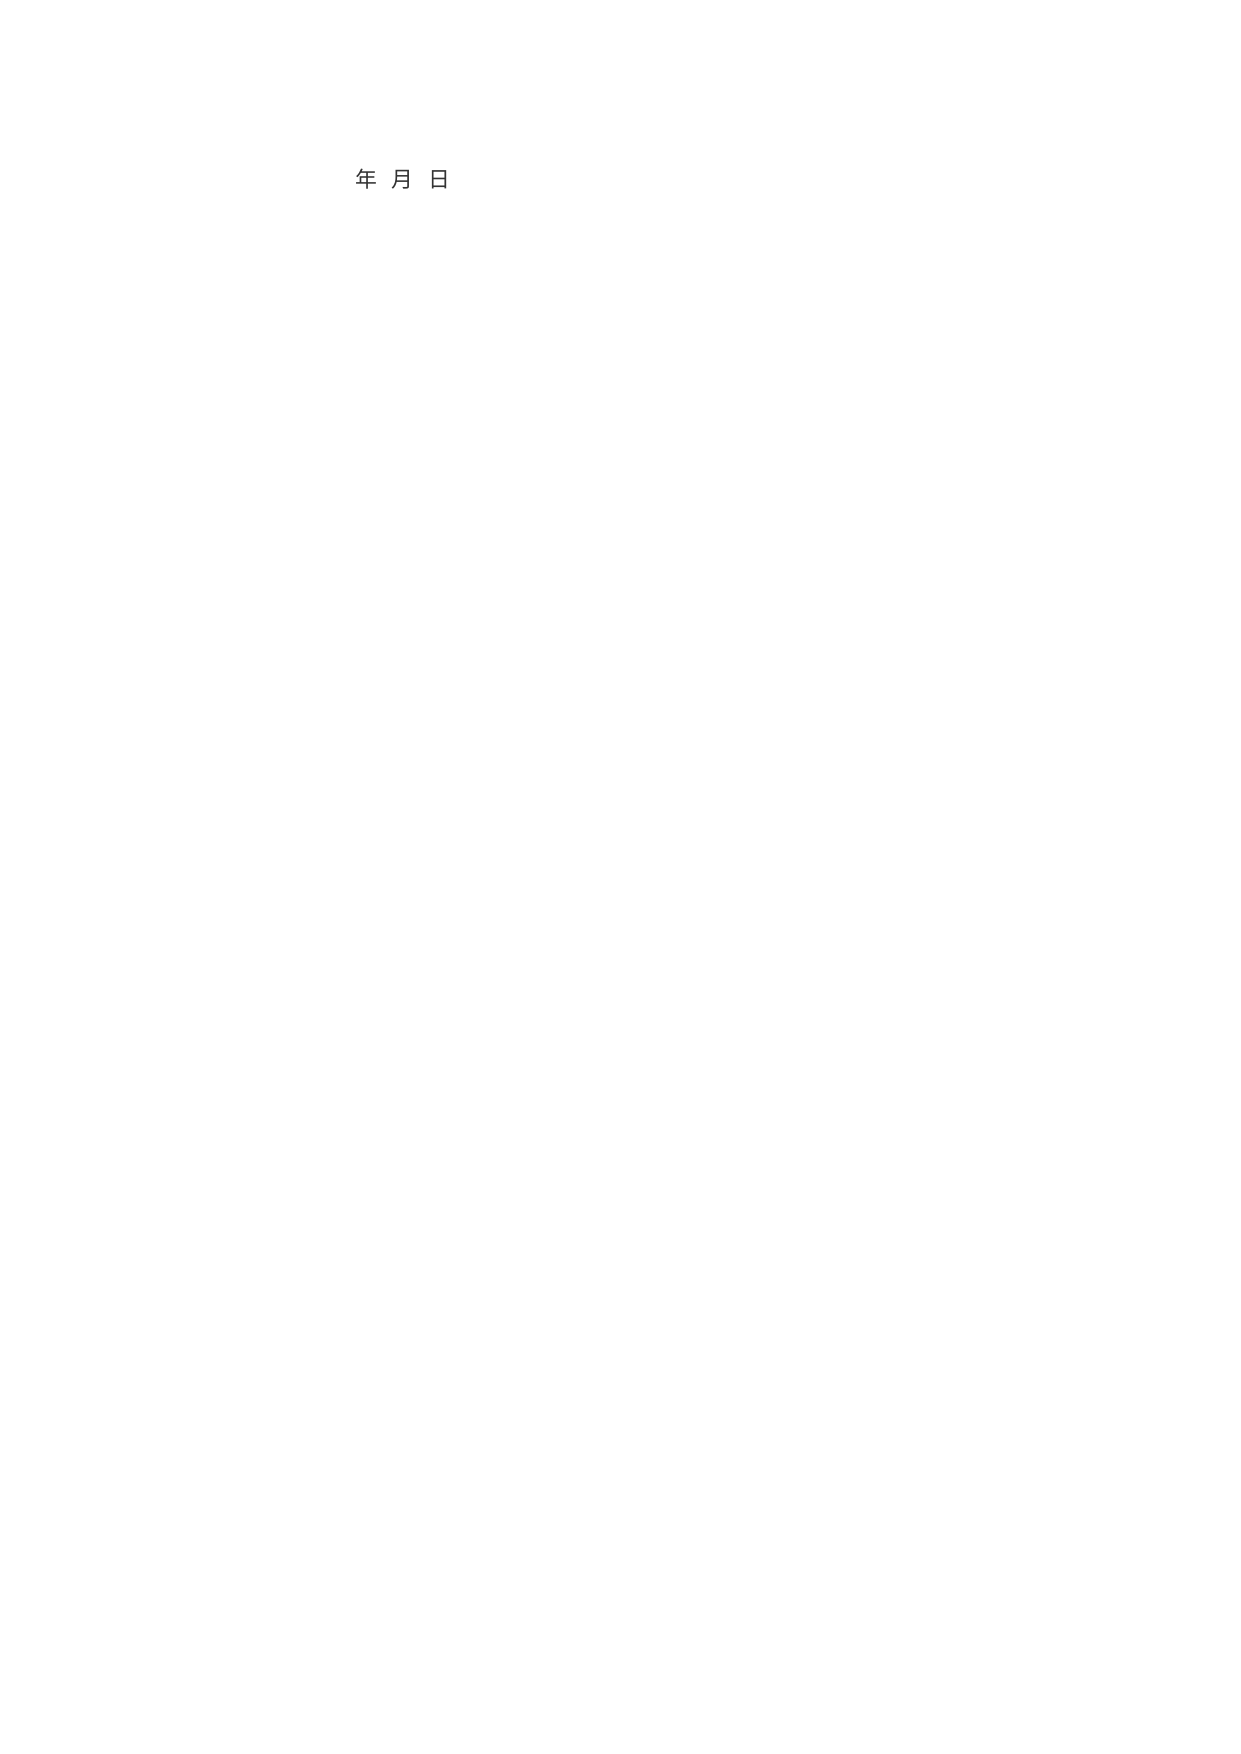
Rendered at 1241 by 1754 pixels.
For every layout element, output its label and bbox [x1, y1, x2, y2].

text [177, 162, 1063, 227]
